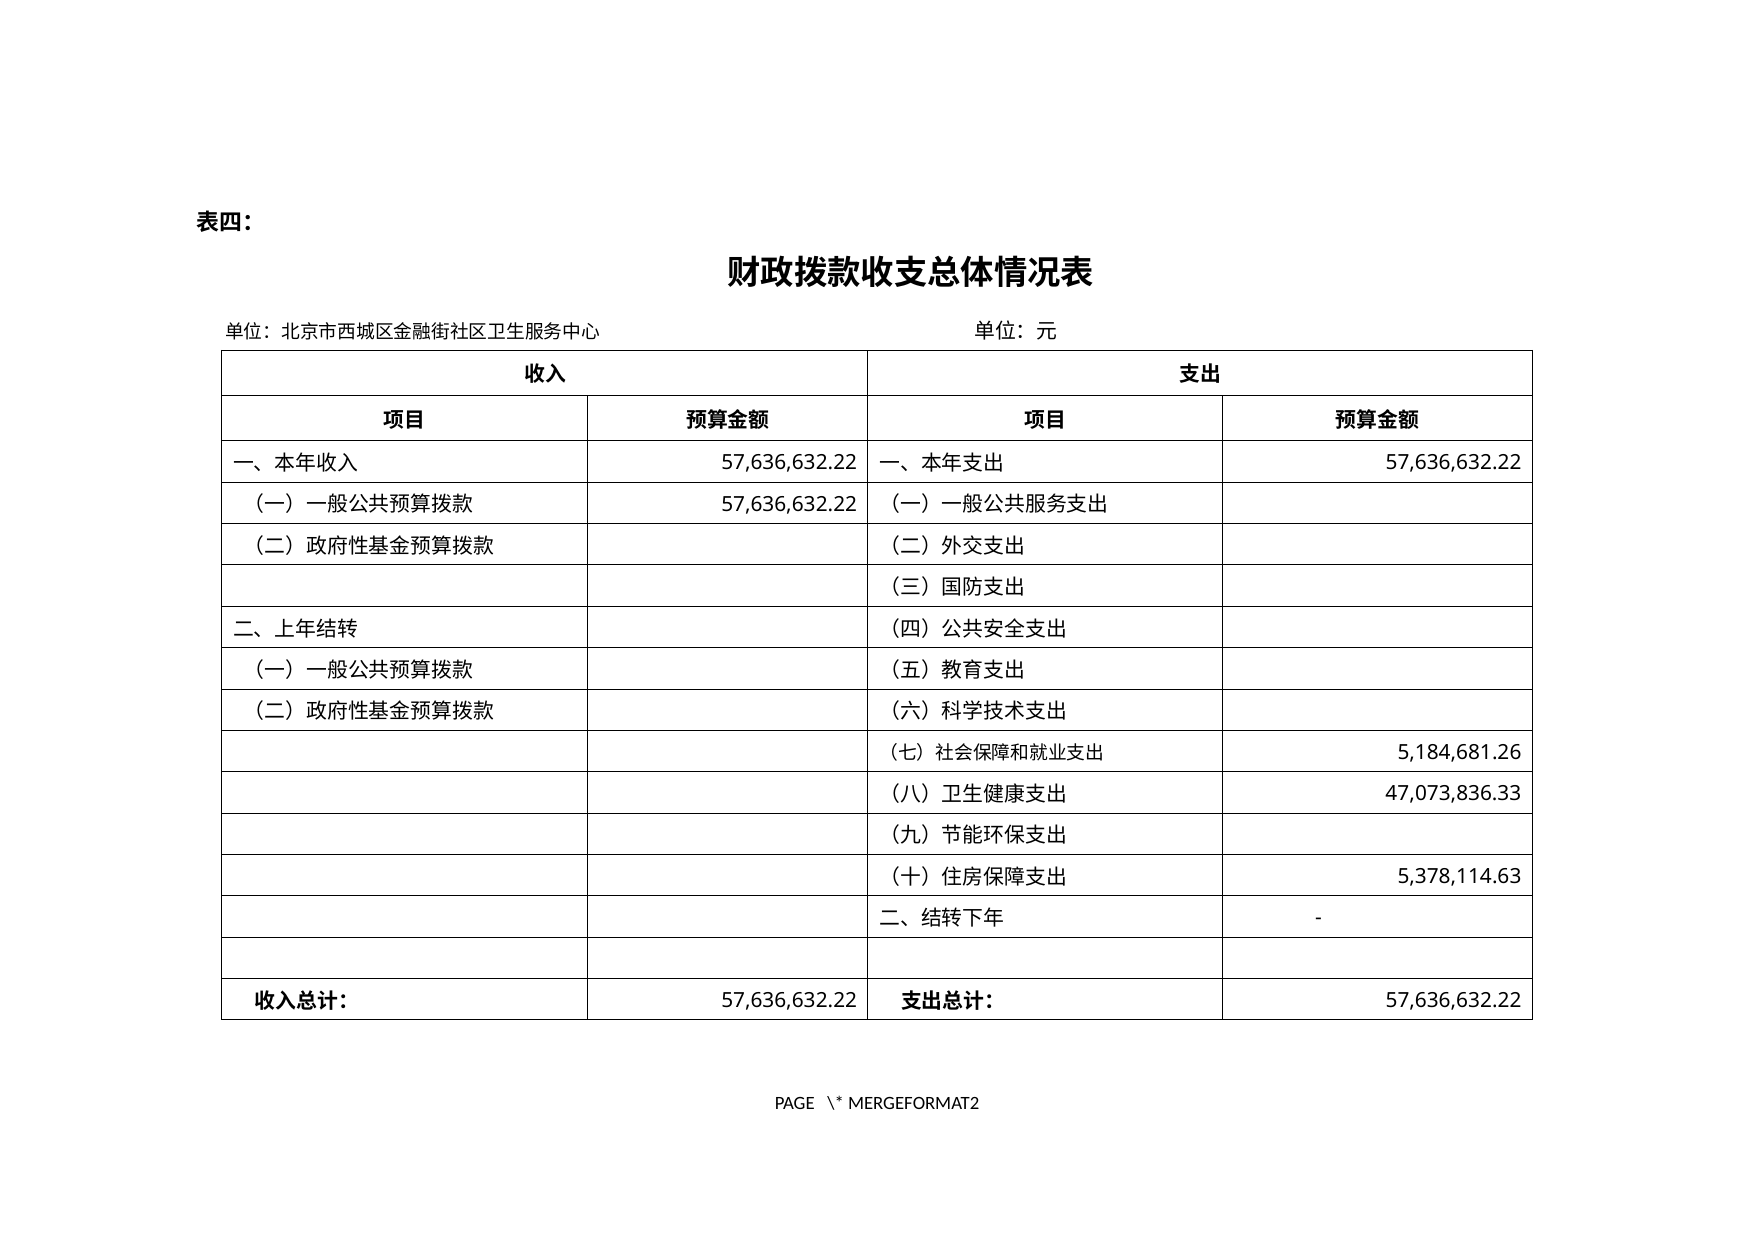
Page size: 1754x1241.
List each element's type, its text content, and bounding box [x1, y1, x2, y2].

table_cell （一）一般公共预算拨款 [222, 483, 587, 523]
table_cell [588, 565, 867, 606]
table_cell 预算金额 [588, 396, 867, 440]
table_cell [1223, 690, 1532, 730]
text 表四： [150, 187, 1604, 241]
table_cell [222, 896, 587, 937]
table_cell 预算金额 [1223, 396, 1532, 440]
table_cell [222, 938, 587, 978]
table_cell 二、结转下年 [868, 896, 1222, 937]
table_cell [1223, 648, 1532, 688]
table_cell [1223, 483, 1532, 523]
table_cell [588, 524, 867, 564]
text 财政拨款收支总体情况表 [150, 241, 1604, 296]
table_cell 一、本年收入 [222, 441, 587, 482]
table_cell [222, 855, 587, 895]
table_cell [588, 690, 867, 730]
table_header 支出 [868, 351, 1532, 395]
table_header 收入 [222, 351, 867, 395]
table_cell [222, 772, 587, 812]
table_cell 47,073,836.33 [1223, 772, 1532, 812]
table_cell （三）国防支出 [868, 565, 1222, 606]
table_cell 二、上年结转 [222, 607, 587, 647]
table_cell 项目 [222, 396, 587, 440]
table_cell 支出总计： [868, 979, 1222, 1019]
table_cell [222, 565, 587, 606]
table_cell [588, 855, 867, 895]
table_cell - [1223, 896, 1532, 937]
table_cell [1223, 565, 1532, 606]
table_cell [588, 772, 867, 812]
table_cell [222, 814, 587, 854]
table_cell 项目 [868, 396, 1222, 440]
table_cell [1223, 524, 1532, 564]
table_cell 57,636,632.22 [1223, 441, 1532, 482]
table_cell 收入总计： [222, 979, 587, 1019]
table_cell [1223, 938, 1532, 978]
table_cell 5,184,681.26 [1223, 731, 1532, 771]
table_cell （六）科学技术支出 [868, 690, 1222, 730]
table_cell （十）住房保障支出 [868, 855, 1222, 895]
table_cell [1223, 814, 1532, 854]
table_cell （二）政府性基金预算拨款 [222, 524, 587, 564]
table_cell [222, 731, 587, 771]
table_cell （五）教育支出 [868, 648, 1222, 688]
table_cell 57,636,632.22 [588, 441, 867, 482]
table_cell [588, 607, 867, 647]
table_cell （一）一般公共预算拨款 [222, 648, 587, 688]
table_cell 57,636,632.22 [588, 979, 867, 1019]
text 单位：北京市西城区金融街社区卫生服务中心 单位：元 [150, 296, 1604, 350]
table_cell （四）公共安全支出 [868, 607, 1222, 647]
table_cell 一、本年支出 [868, 441, 1222, 482]
table_cell [588, 814, 867, 854]
table_cell （七）社会保障和就业支出 [868, 731, 1222, 771]
table_cell [588, 731, 867, 771]
table_cell （一）一般公共服务支出 [868, 483, 1222, 523]
table_cell [1223, 607, 1532, 647]
table_cell 57,636,632.22 [588, 483, 867, 523]
table_cell （八）卫生健康支出 [868, 772, 1222, 812]
table_cell 57,636,632.22 [1223, 979, 1532, 1019]
table_cell [588, 648, 867, 688]
table_cell [868, 938, 1222, 978]
table_cell [588, 896, 867, 937]
table_cell （二）外交支出 [868, 524, 1222, 564]
table_cell （九）节能环保支出 [868, 814, 1222, 854]
table_cell （二）政府性基金预算拨款 [222, 690, 587, 730]
table_cell [588, 938, 867, 978]
table_cell 5,378,114.63 [1223, 855, 1532, 895]
